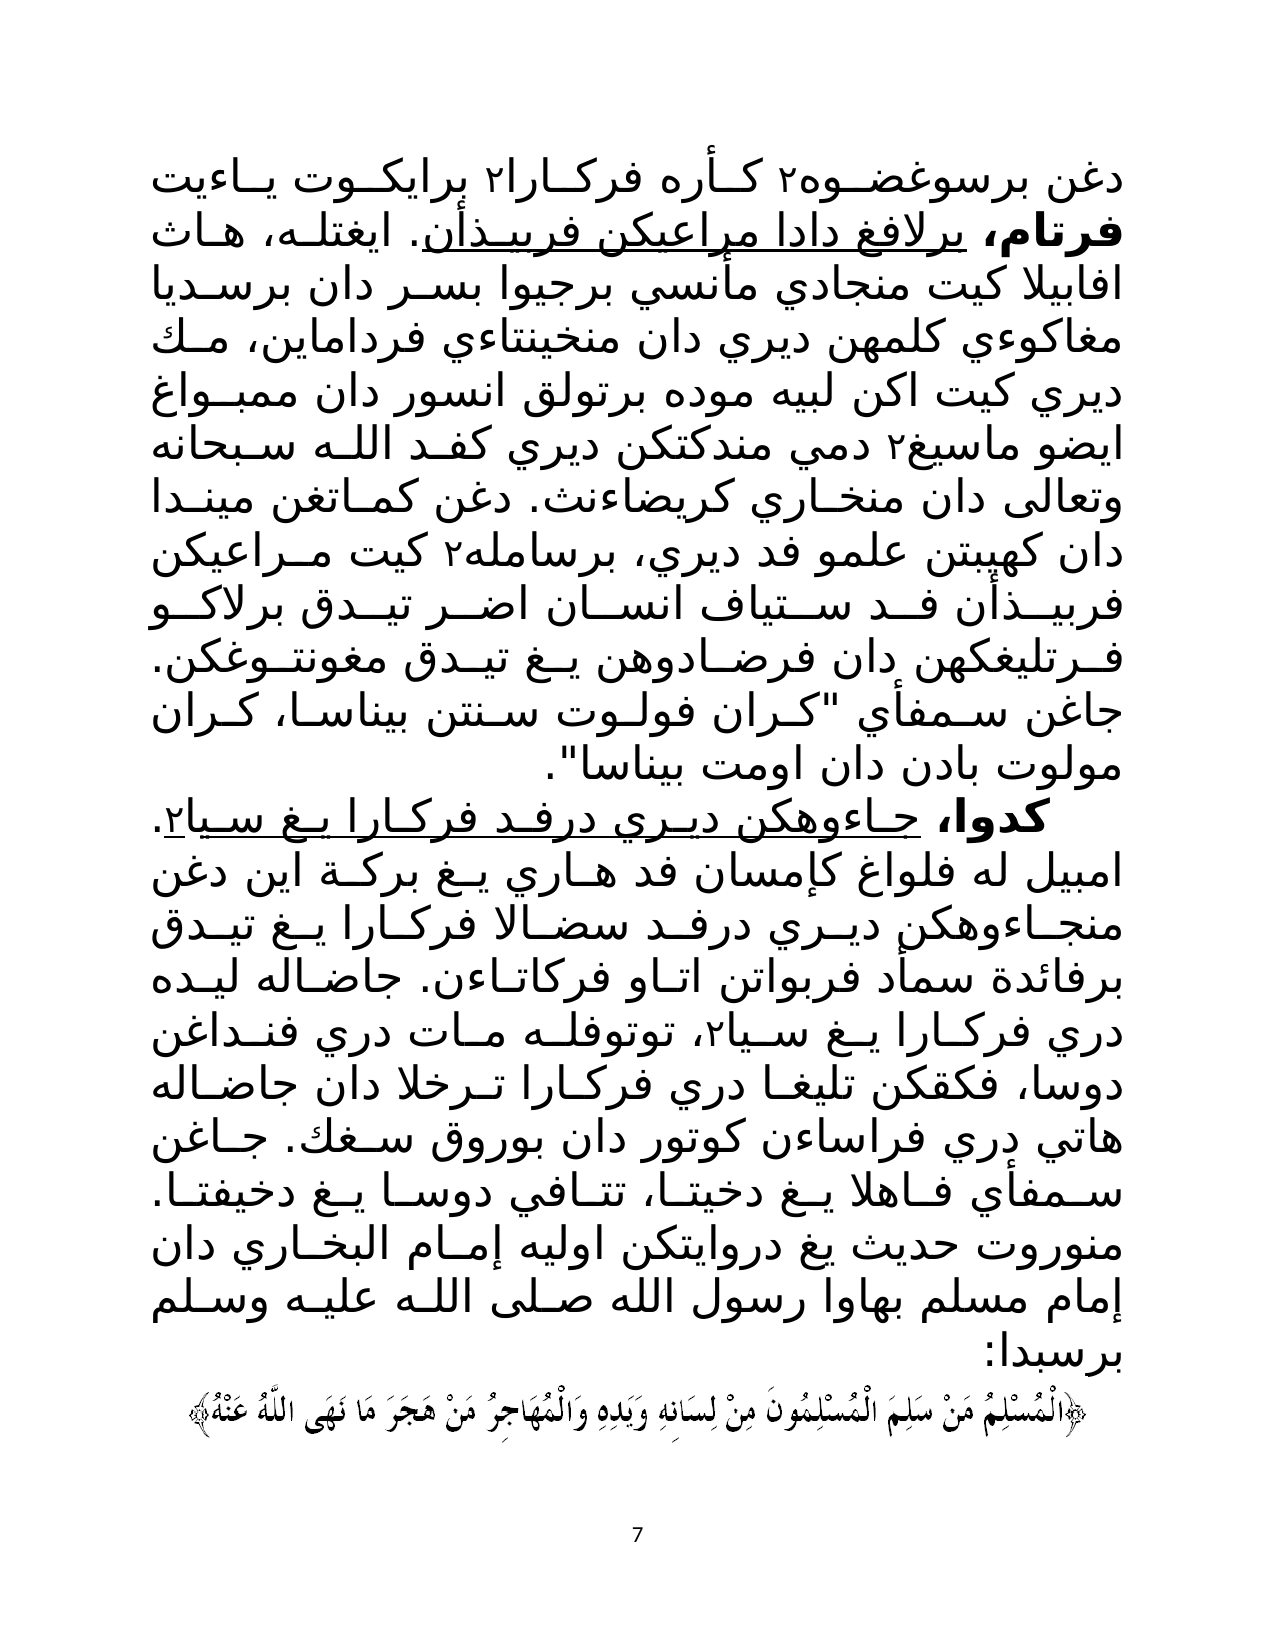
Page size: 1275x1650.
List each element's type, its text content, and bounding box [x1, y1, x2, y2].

picture [186, 1376, 1088, 1449]
text كدوا، جاءوهكن ديري درفد فركارا يغ سيا٢. امبيل له فلواغ كإمسان فد هاري يغ بركة اين دغن منجاءوهكن ديري درفد سضالا فركارا يغ تيدق برفائدة سمأد فربواتن اتاو فركاتاءن. جاضاله ليده دري فركارا يغ سيا٢، توتوفله مات دري فنداغن دوسا، فكقكن تليغا دري فركارا ترخلا دان جاضاله هاتي دري فراساءن كوتور دان بوروق سغك. جاغن سمفأي فاهلا يغ دخيتا، تتافي دوسا يغ دخيفتا. منوروت حديث يغ دروايتكن اوليه إمام البخاري دان إمام مسلم بهاوا رسول الله صلى الله عليه وسلم برسبدا: [150, 790, 1125, 1377]
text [150, 150, 1125, 790]
